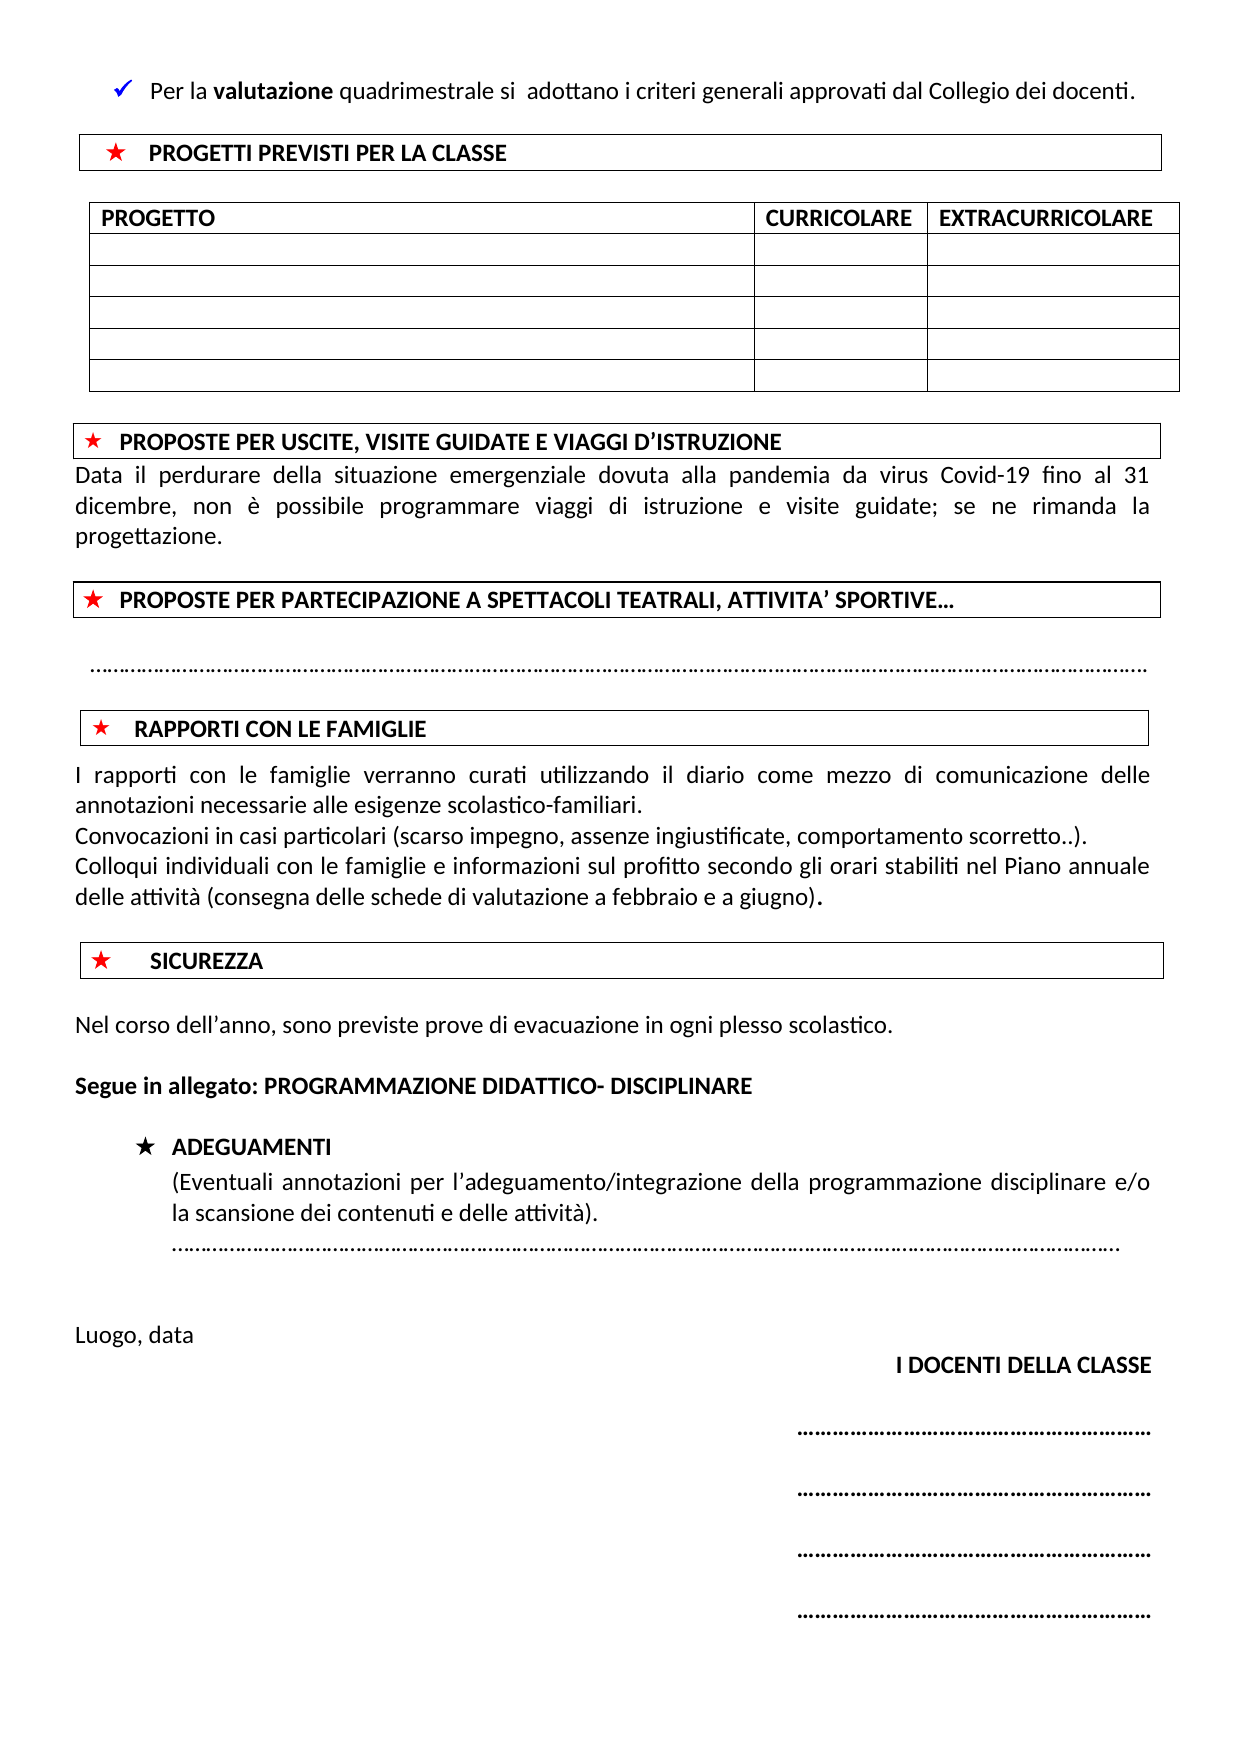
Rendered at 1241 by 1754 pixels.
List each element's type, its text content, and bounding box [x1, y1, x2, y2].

table_cell [90, 266, 754, 296]
text Nel corso dell’anno, sono previste prove di evacuazione in ogni plesso scolastico. [75, 1009, 1152, 1040]
table_cell [90, 234, 754, 265]
table_cell [928, 297, 1179, 328]
table_cell [755, 234, 927, 265]
table_cell [755, 329, 927, 359]
table_cell [755, 297, 927, 328]
table_header CURRICOLARE [755, 203, 927, 233]
text …………………………………………………… [75, 1594, 1152, 1624]
list ………………………………………………………………………………………………………………………………………………… [172, 1227, 1152, 1258]
table_header EXTRACURRICOLARE [928, 203, 1179, 233]
list ADEGUAMENTI [134, 1131, 1152, 1162]
table_cell [755, 360, 927, 391]
text …………………………………………………………………………………………………………………………………………………………………. [90, 649, 1152, 679]
table_header PROGETTO [90, 203, 754, 233]
table_cell [928, 266, 1179, 296]
text Convocazioni in casi particolari (scarso impegno, assenze ingiustificate, comportamento scorretto..). [75, 820, 1152, 851]
text …………………………………………………… [75, 1472, 1152, 1502]
list SICUREZZA [81, 943, 1163, 978]
text …………………………………………………… [75, 1533, 1152, 1563]
text Data il perdurare della situazione emergenziale dovuta alla pandemia da virus Covid-19 fino al 31 dicembre, non è possibile programmare viaggi di istruzione e visite guidate; se ne rimanda la progettazione. [75, 459, 1152, 551]
list PROPOSTE PER PARTECIPAZIONE A SPETTACOLI TEATRALI, ATTIVITA’ SPORTIVE… [74, 583, 1160, 617]
list Segue in allegato: PROGRAMMAZIONE DIDATTICO- DISCIPLINARE [75, 1070, 1152, 1101]
table_cell [90, 329, 754, 359]
list (Eventuali annotazioni per l’adeguamento/integrazione della programmazione disciplinare e/o la scansione dei contenuti e delle attività). [172, 1166, 1152, 1227]
list RAPPORTI CON LE FAMIGLIE [81, 711, 1148, 745]
table_cell [928, 234, 1179, 265]
table_cell [755, 266, 927, 296]
list PROGETTI PREVISTI PER LA CLASSE [80, 135, 1161, 170]
text Luogo, data [75, 1319, 1152, 1349]
table_cell [928, 329, 1179, 359]
table_cell [90, 360, 754, 391]
list Per la valutazione quadrimestrale si adottano i criteri generali approvati dal Collegio dei docenti. [112, 75, 1152, 106]
text …………………………………………………… [75, 1411, 1152, 1441]
table_cell [90, 297, 754, 328]
table_cell [928, 360, 1179, 391]
text Colloqui individuali con le famiglie e informazioni sul profitto secondo gli orari stabiliti nel Piano annuale delle attività (consegna delle schede di valutazione a febbraio e a giugno). [75, 851, 1152, 912]
text I DOCENTI DELLA CLASSE [75, 1349, 1152, 1380]
list PROPOSTE PER USCITE, VISITE GUIDATE E VIAGGI D’ISTRUZIONE [74, 424, 1160, 458]
text I rapporti con le famiglie verranno curati utilizzando il diario come mezzo di comunicazione delle annotazioni necessarie alle esigenze scolastico-familiari. [75, 759, 1152, 820]
